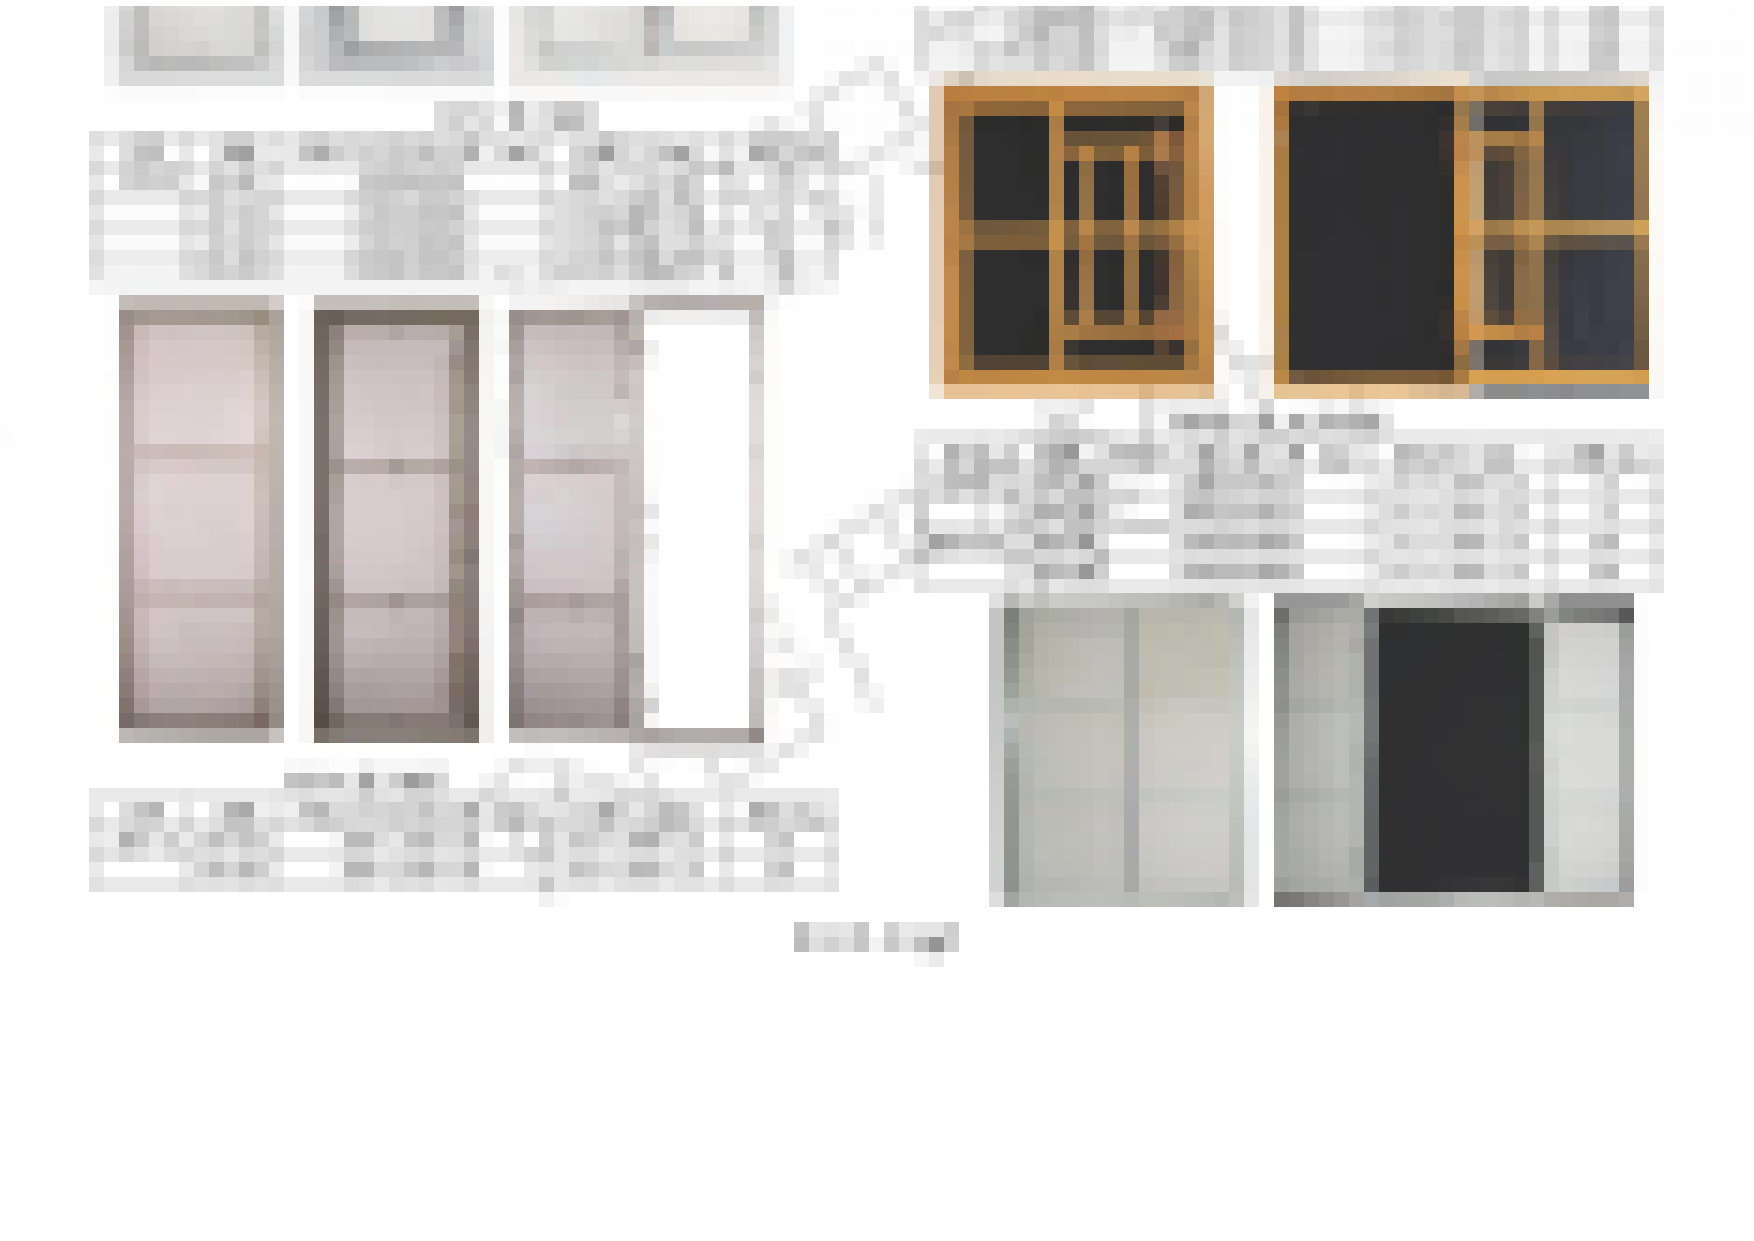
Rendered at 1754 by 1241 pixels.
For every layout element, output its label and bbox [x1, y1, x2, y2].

picture [0, 6, 1754, 997]
